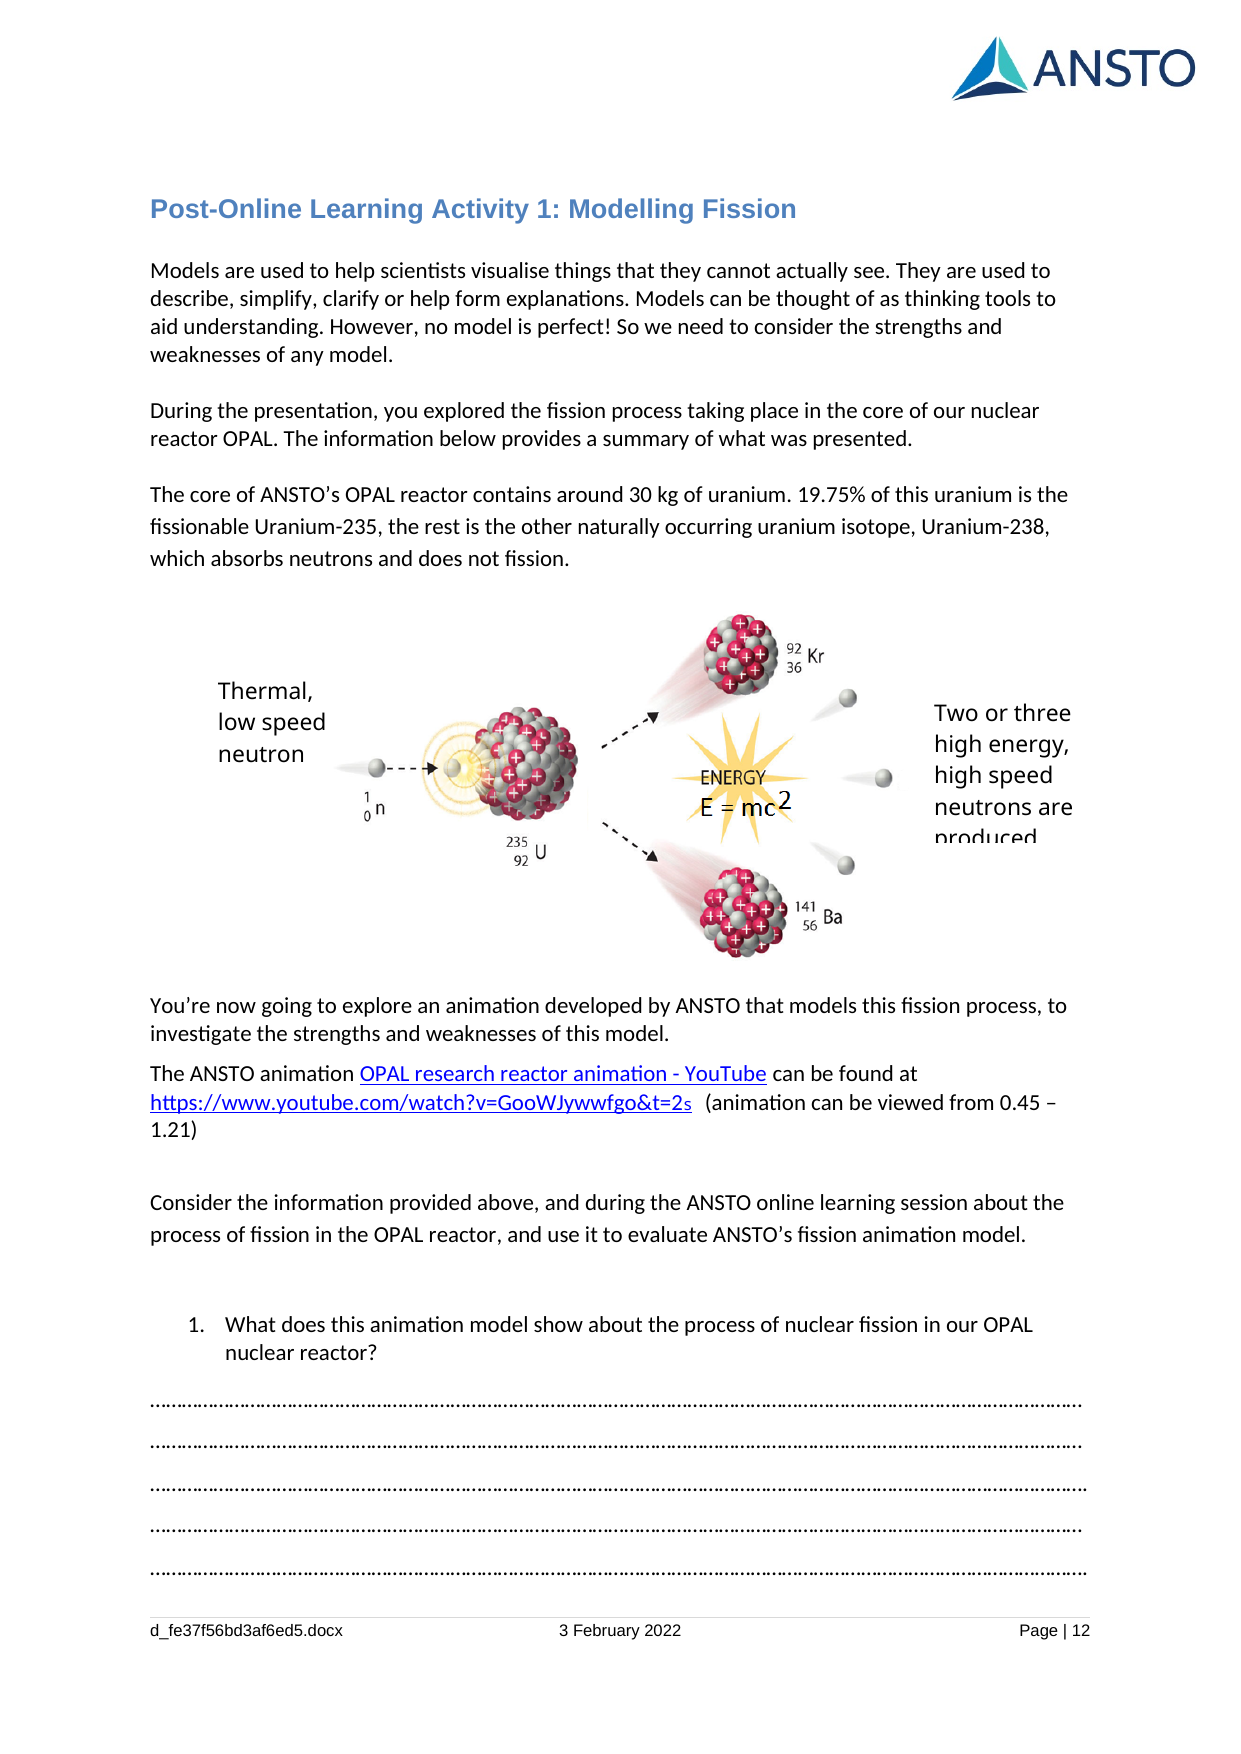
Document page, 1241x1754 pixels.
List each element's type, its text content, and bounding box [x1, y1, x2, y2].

text The core of ANSTO’s OPAL reactor contains around 30 kg of uranium. 19.75% of this uranium is the fissionable Uranium-235, the rest is the other naturally occurring uranium isotope, Uranium-238, which absorbs neutrons and does not fission. [150, 480, 1090, 572]
text ……………………………………………………………………………………………………………………………………………………………. [150, 1469, 1090, 1497]
text ……………………………………………………………………………………………………………………………………………………………. [150, 1553, 1090, 1581]
text Models are used to help scientists visualise things that they cannot actually see. They are used to describe, simplify, clarify or help form explanations. Models can be thought of as thinking tools to aid understanding. However, no model is perfect! So we need to consider the strengths and weaknesses of any model. [150, 256, 1090, 368]
text …………………………………………………………………………………………………………………………………………………………… [150, 1511, 1090, 1539]
list What does this animation model show about the process of nuclear fission in our OPAL nuclear reactor? [187, 1310, 1090, 1366]
text ………………………………………………………………………………………………………………………………………………………………………………………………………………………………………………………………………………………………………………………… [150, 1385, 1090, 1455]
picture [327, 597, 913, 967]
subtitle Post-Online Learning Activity 1: Modelling Fission [150, 193, 1090, 224]
text During the presentation, you explored the fission process taking place in the core of our nuclear reactor OPAL. The information below provides a summary of what was presented. [150, 396, 1090, 452]
picture [949, 36, 1197, 105]
text You’re now going to explore an animation developed by ANSTO that models this fission process, to investigate the strengths and weaknesses of this model. [150, 991, 1090, 1047]
text Consider the information provided above, and during the ANSTO online learning session about the process of fission in the OPAL reactor, and use it to evaluate ANSTO’s fission animation model. [150, 1188, 1090, 1248]
text The ANSTO animation OPAL research reactor animation - YouTube can be found at https://www.youtube.com/watch?v=GooWJywwfgo&t=2s (animation can be viewed from 0.45 – 1.21) [150, 1059, 1090, 1144]
